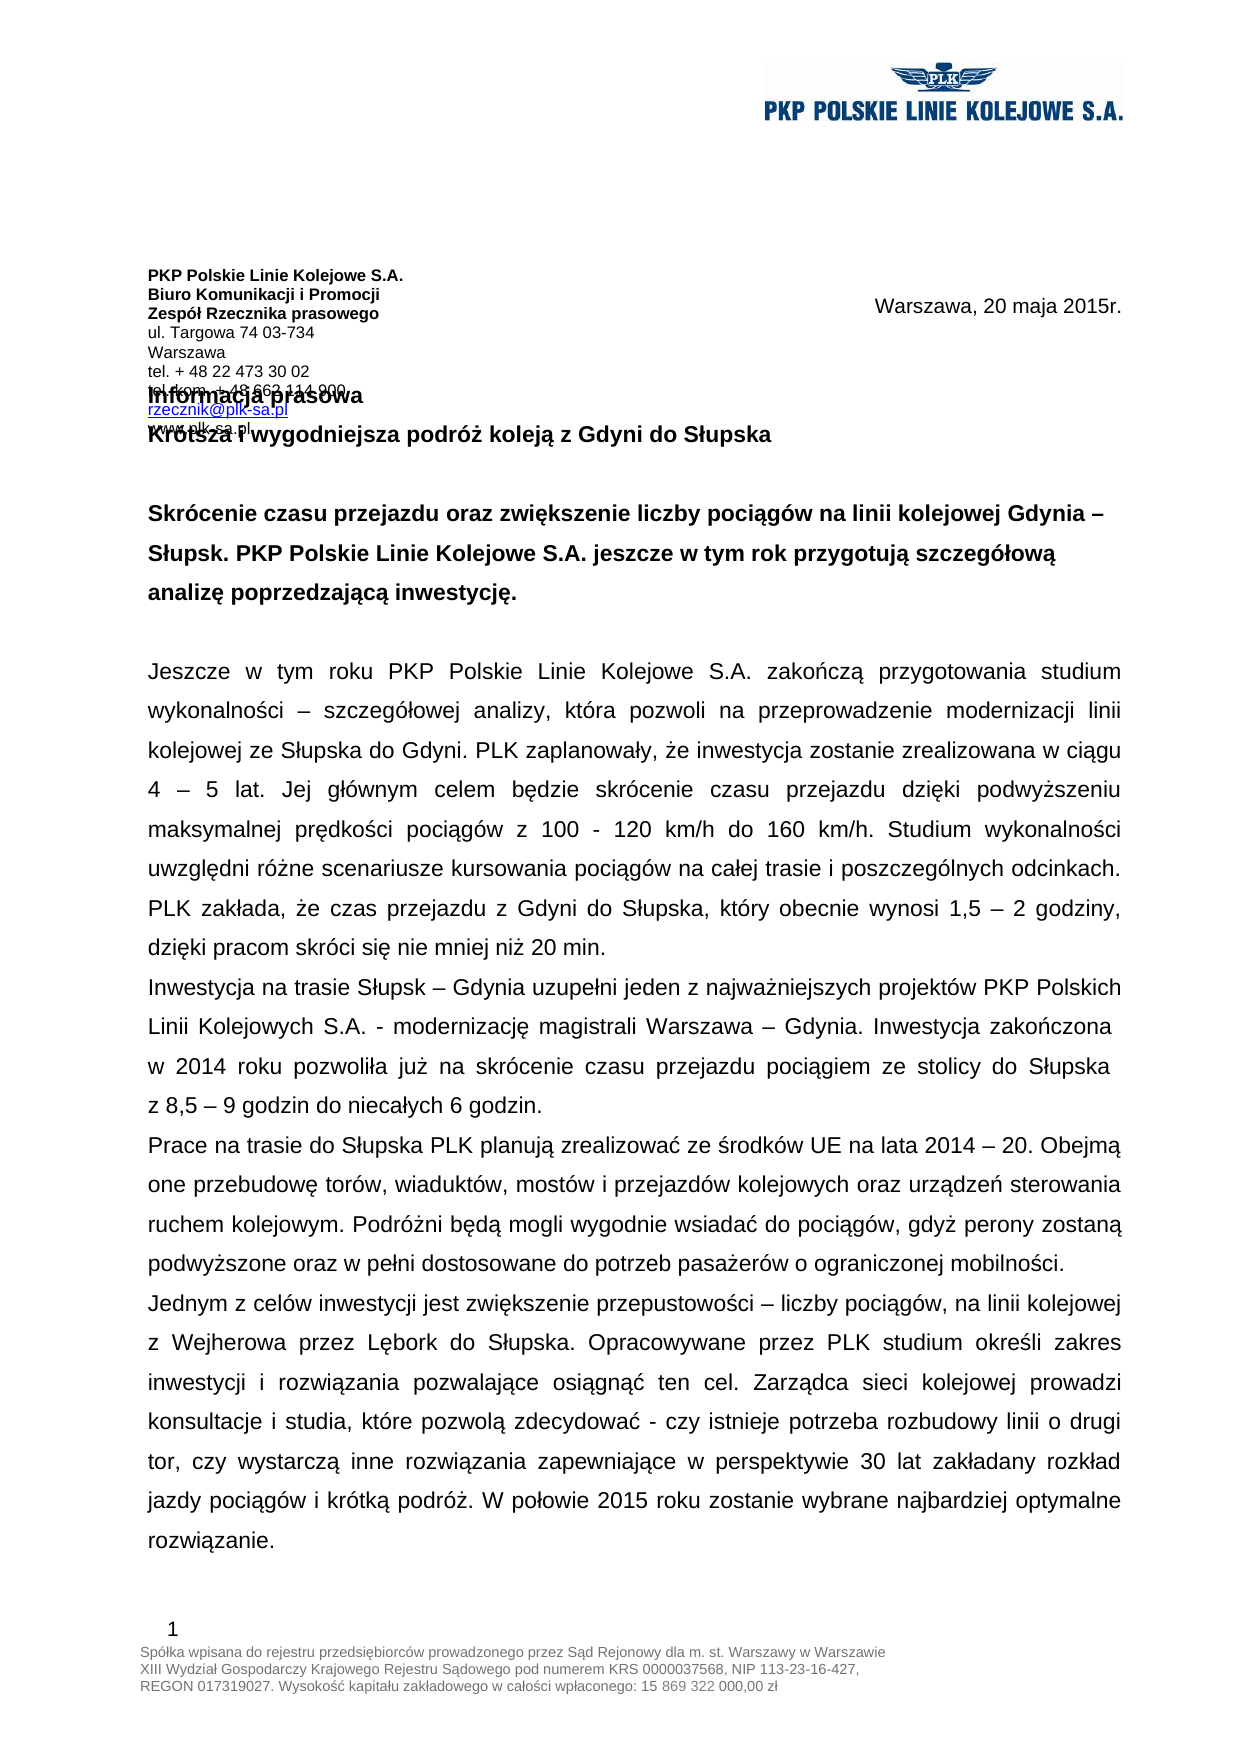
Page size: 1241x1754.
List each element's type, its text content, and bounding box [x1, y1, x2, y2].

text Inwestycja na trasie Słupsk – Gdynia uzupełni jeden z najważniejszych projektów PKP Polskich Linii Kolejowych S.A. - modernizację magistrali Warszawa – Gdynia. Inwestycja zakończona w 2014 roku pozwoliła już na skrócenie czasu przejazdu pociągiem ze stolicy do Słupska z 8,5 – 9 godzin do niecałych 6 godzin. [148, 974, 1122, 1119]
picture [764, 62, 1123, 121]
text Krótsza i wygodniejsza podróż koleją z Gdyni do Słupska [148, 421, 1122, 447]
text Warszawa, 20 maja 2015r. [148, 294, 1122, 318]
text Informacja prasowa [148, 382, 1122, 408]
text Prace na trasie do Słupska PLK planują zrealizować ze środków UE na lata 2014 – 20. Obejmą one przebudowę torów, wiaduktów, mostów i przejazdów kolejowych oraz urządzeń sterowania ruchem kolejowym. Podróżni będą mogli wygodnie wsiadać do pociągów, gdyż perony zostaną podwyższone oraz w pełni dostosowane do potrzeb pasażerów o ograniczonej mobilności. [148, 1132, 1122, 1277]
text Skrócenie czasu przejazdu oraz zwiększenie liczby pociągów na linii kolejowej Gdynia – Słupsk. PKP Polskie Linie Kolejowe S.A. jeszcze w tym rok przygotują szczegółową analizę poprzedzającą inwestycję. [148, 500, 1122, 605]
text Jeszcze w tym roku PKP Polskie Linie Kolejowe S.A. zakończą przygotowania studium wykonalności – szczegółowej analizy, która pozwoli na przeprowadzenie modernizacji linii kolejowej ze Słupska do Gdyni. PLK zaplanowały, że inwestycja zostanie zrealizowana w ciągu 4 – 5 lat. Jej głównym celem będzie skrócenie czasu przejazdu dzięki podwyższeniu maksymalnej prędkości pociągów z 100 - 120 km/h do 160 km/h. Studium wykonalności uwzględni różne scenariusze kursowania pociągów na całej trasie i poszczególnych odcinkach. PLK zakłada, że czas przejazdu z Gdyni do Słupska, który obecnie wynosi 1,5 – 2 godziny, dzięki pracom skróci się nie mniej niż 20 min. [148, 658, 1122, 961]
text Jednym z celów inwestycji jest zwiększenie przepustowości – liczby pociągów, na linii kolejowej z Wejherowa przez Lębork do Słupska. Opracowywane przez PLK studium określi zakres inwestycji i rozwiązania pozwalające osiągnąć ten cel. Zarządca sieci kolejowej prowadzi konsultacje i studia, które pozwolą zdecydować - czy istnieje potrzeba rozbudowy linii o drugi tor, czy wystarczą inne rozwiązania zapewniające w perspektywie 30 lat zakładany rozkład jazdy pociągów i krótką podróż. W połowie 2015 roku zostanie wybrane najbardziej optymalne rozwiązanie. [148, 1290, 1122, 1553]
